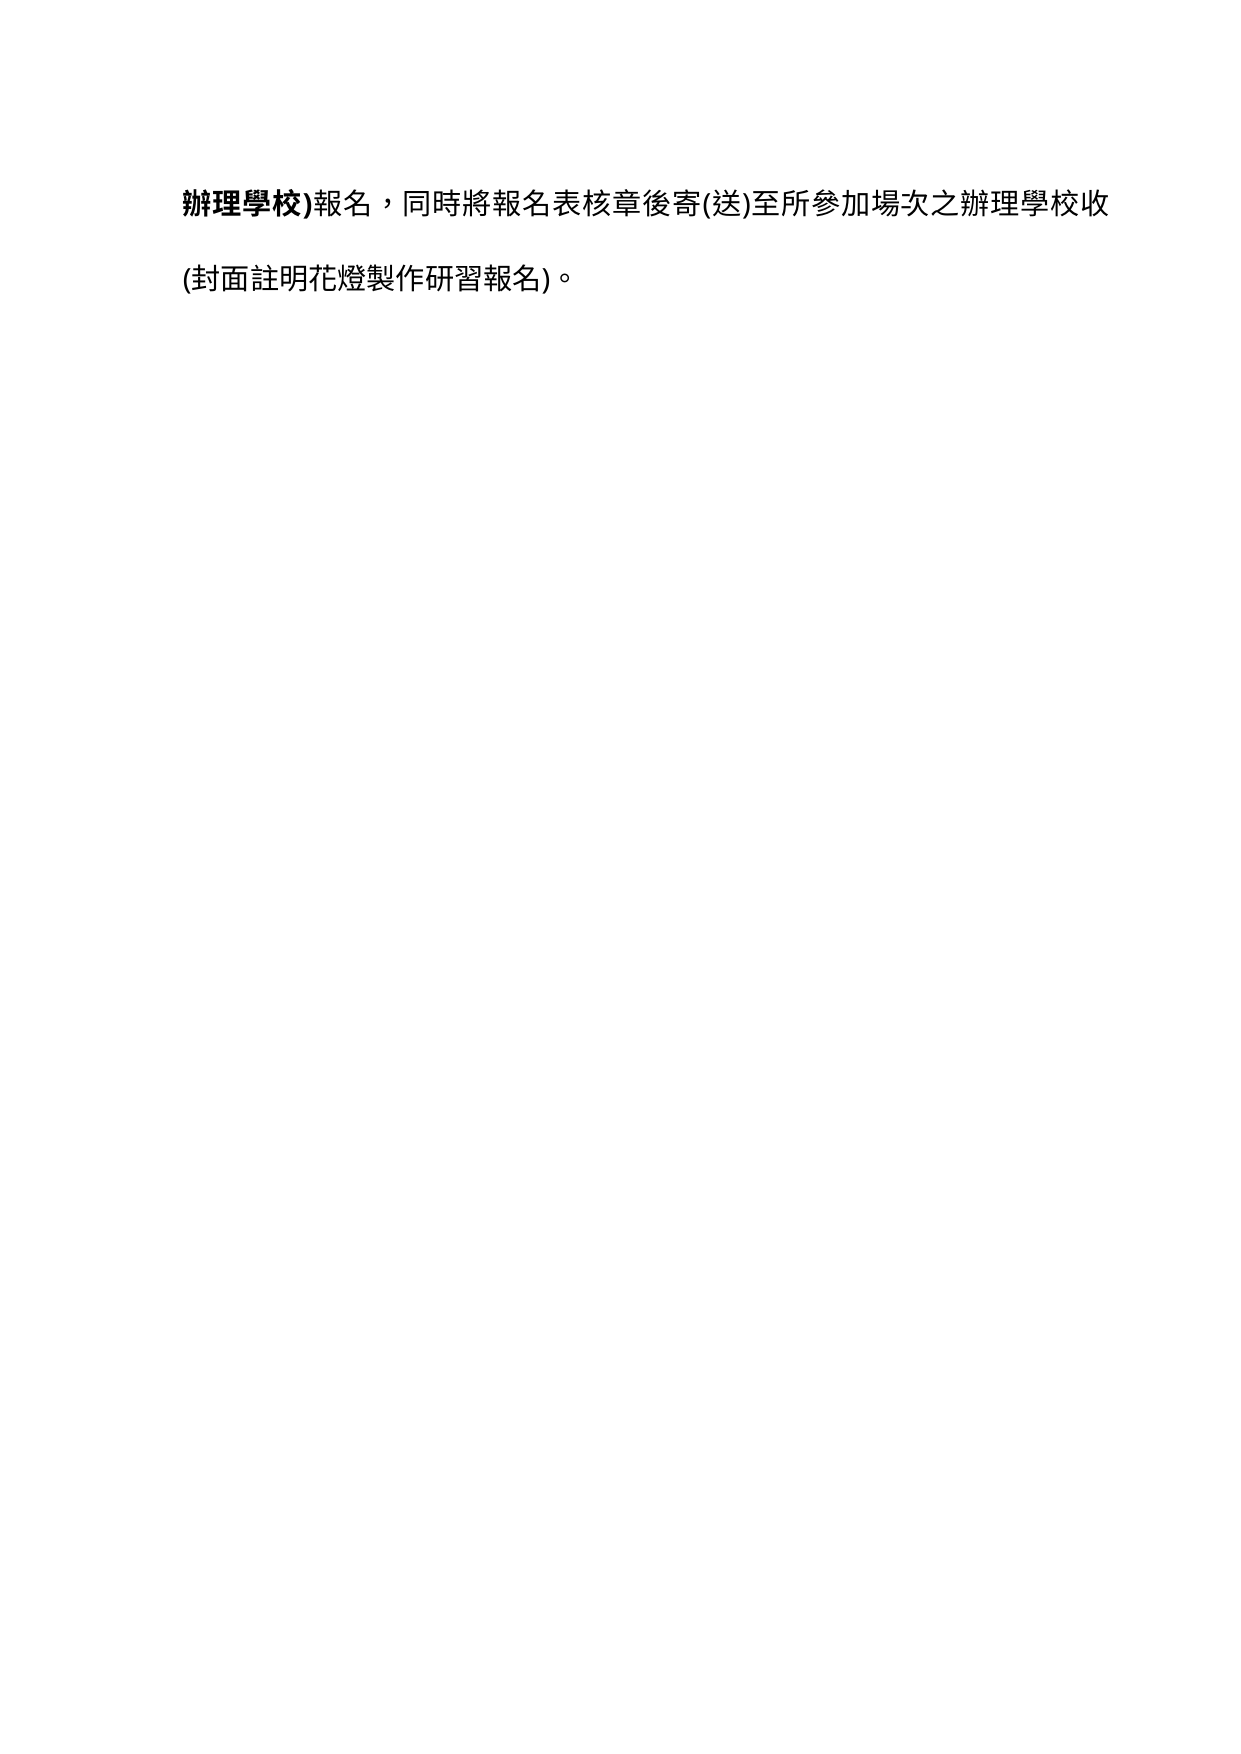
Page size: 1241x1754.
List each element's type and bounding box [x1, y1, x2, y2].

text [153, 164, 1110, 314]
